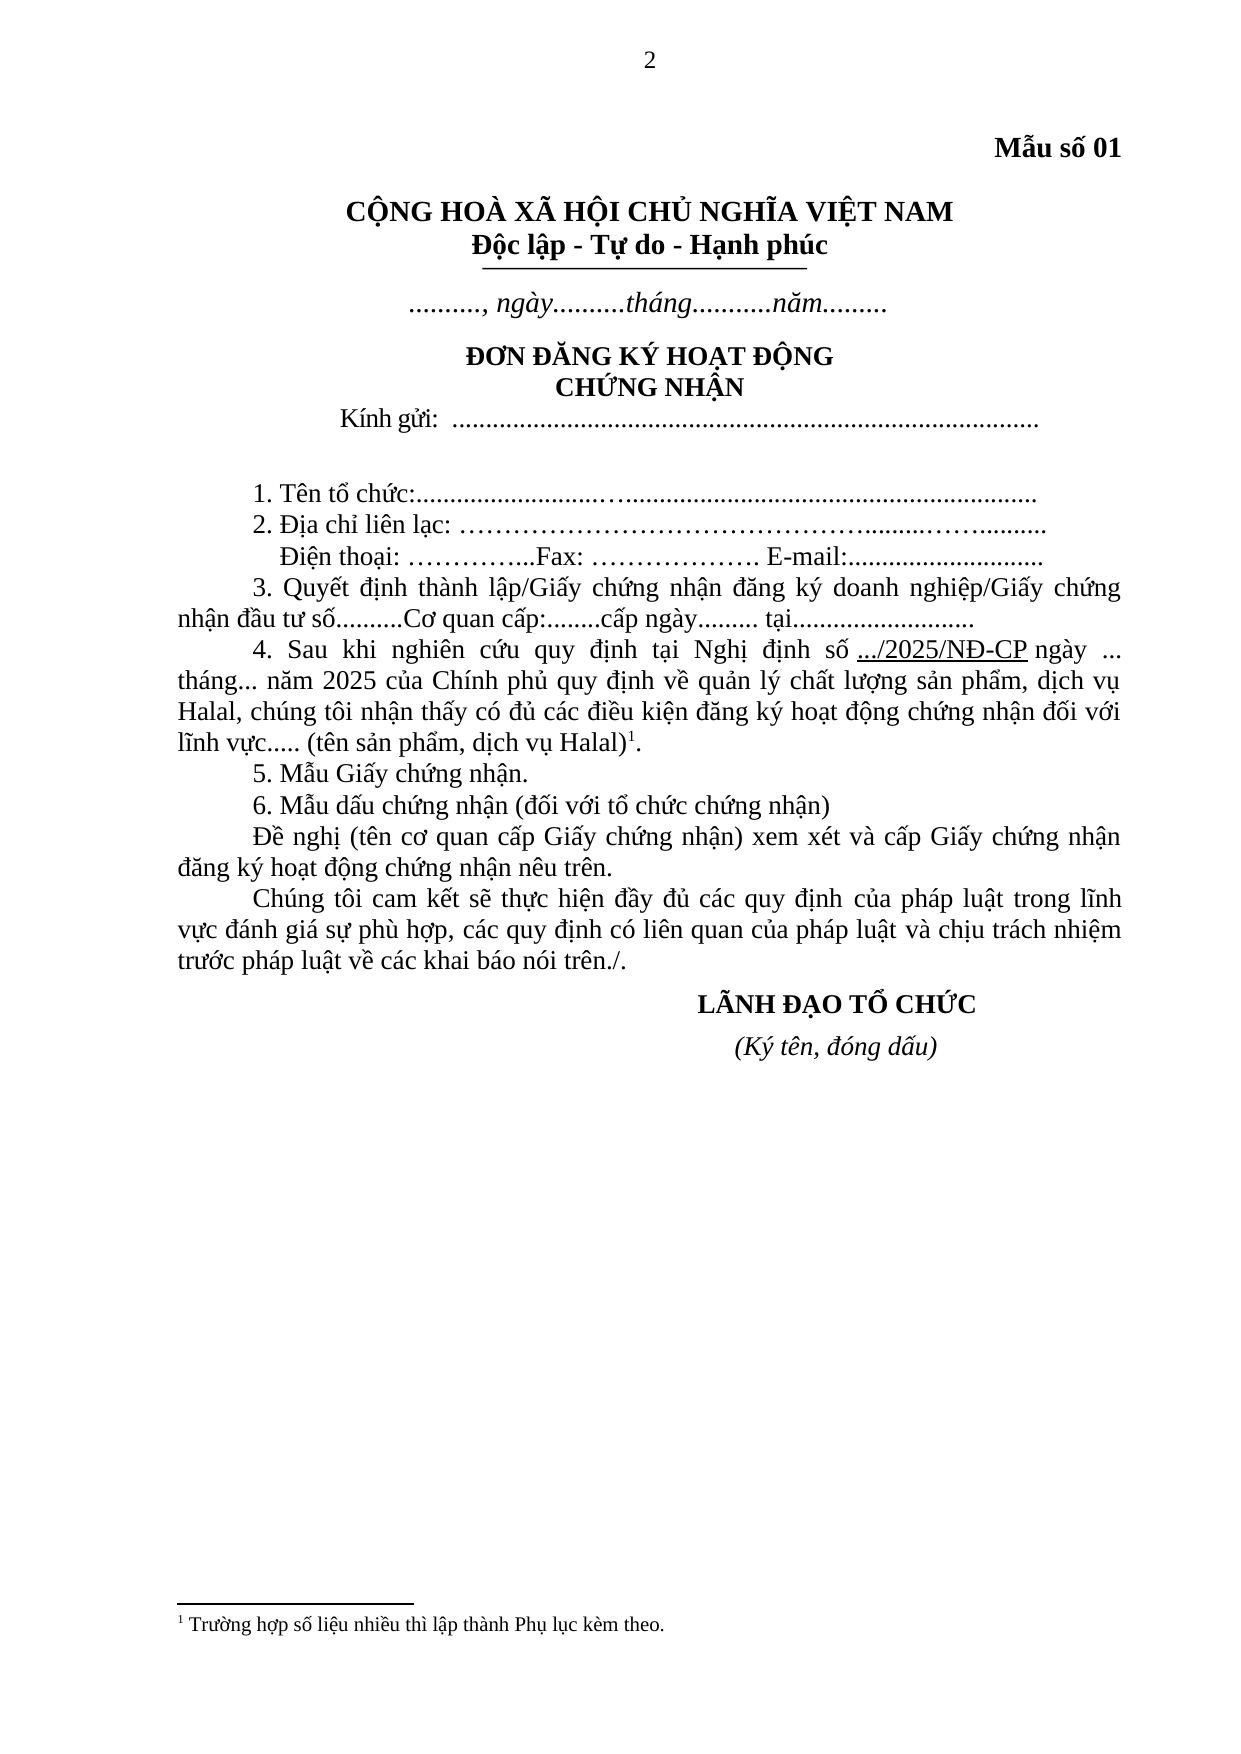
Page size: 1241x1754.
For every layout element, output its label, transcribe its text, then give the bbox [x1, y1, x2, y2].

text Mẫu số 01 [177, 131, 1122, 164]
text CỘNG HOÀ XÃ HỘI CHỦ NGHĨA VIỆT [177, 194, 1122, 227]
text Đề nghị (tên cơ quan cấp Giấy chứng nhận) xem xét và cấp Giấy chứng nhận đăng ký hoạt động chứng nhận nêu trên. [177, 820, 1122, 882]
text 5. Mẫu Giấy chứng nhận. [177, 758, 1122, 789]
text 2. Địa chỉ liên lạc: ……………………………………….........…….......... [177, 508, 1122, 539]
text Kính gửi: ....................................................................................... [252, 402, 1122, 465]
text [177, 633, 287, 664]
text CHỨNG NHẬN [177, 371, 1122, 402]
text Điện thoại: …………...Fax: ………………. E-mail:............................. [177, 539, 1122, 571]
text (Ký tên, đóng dấu) [477, 1030, 1122, 1061]
text ĐƠN ĐĂNG KÝ HOẠT ĐỘNG [177, 340, 1122, 371]
text LÃNH ĐẠO TỔ CHỨC [477, 988, 1122, 1019]
text 1. Tên tổ chức:...........................…............................................................. [177, 477, 1122, 508]
text 6. Mẫu dấu chứng nhận (đối với tổ chức chứng nhận) [177, 789, 1122, 820]
text 3. Quyết định thành lập/Giấy chứng nhận đăng ký doanh nghiệp/Giấy chứng nhận đầu tư số..........Cơ quan cấp:........cấp ngày......... tại........................... [177, 571, 1122, 633]
text .........., ngày..........tháng...........năm......... [177, 285, 1122, 318]
text Chúng tôi cam kết sẽ thực hiện đầy đủ các quy định của pháp luật trong lĩnh vực đánh giá sự phù hợp, các quy định có liên quan của pháp luật và chịu trách nhiệm trước pháp luật về các khai báo nói trên./. [177, 882, 1122, 976]
text Độc lập - Tự do - Hạnh phúc [177, 227, 1122, 261]
